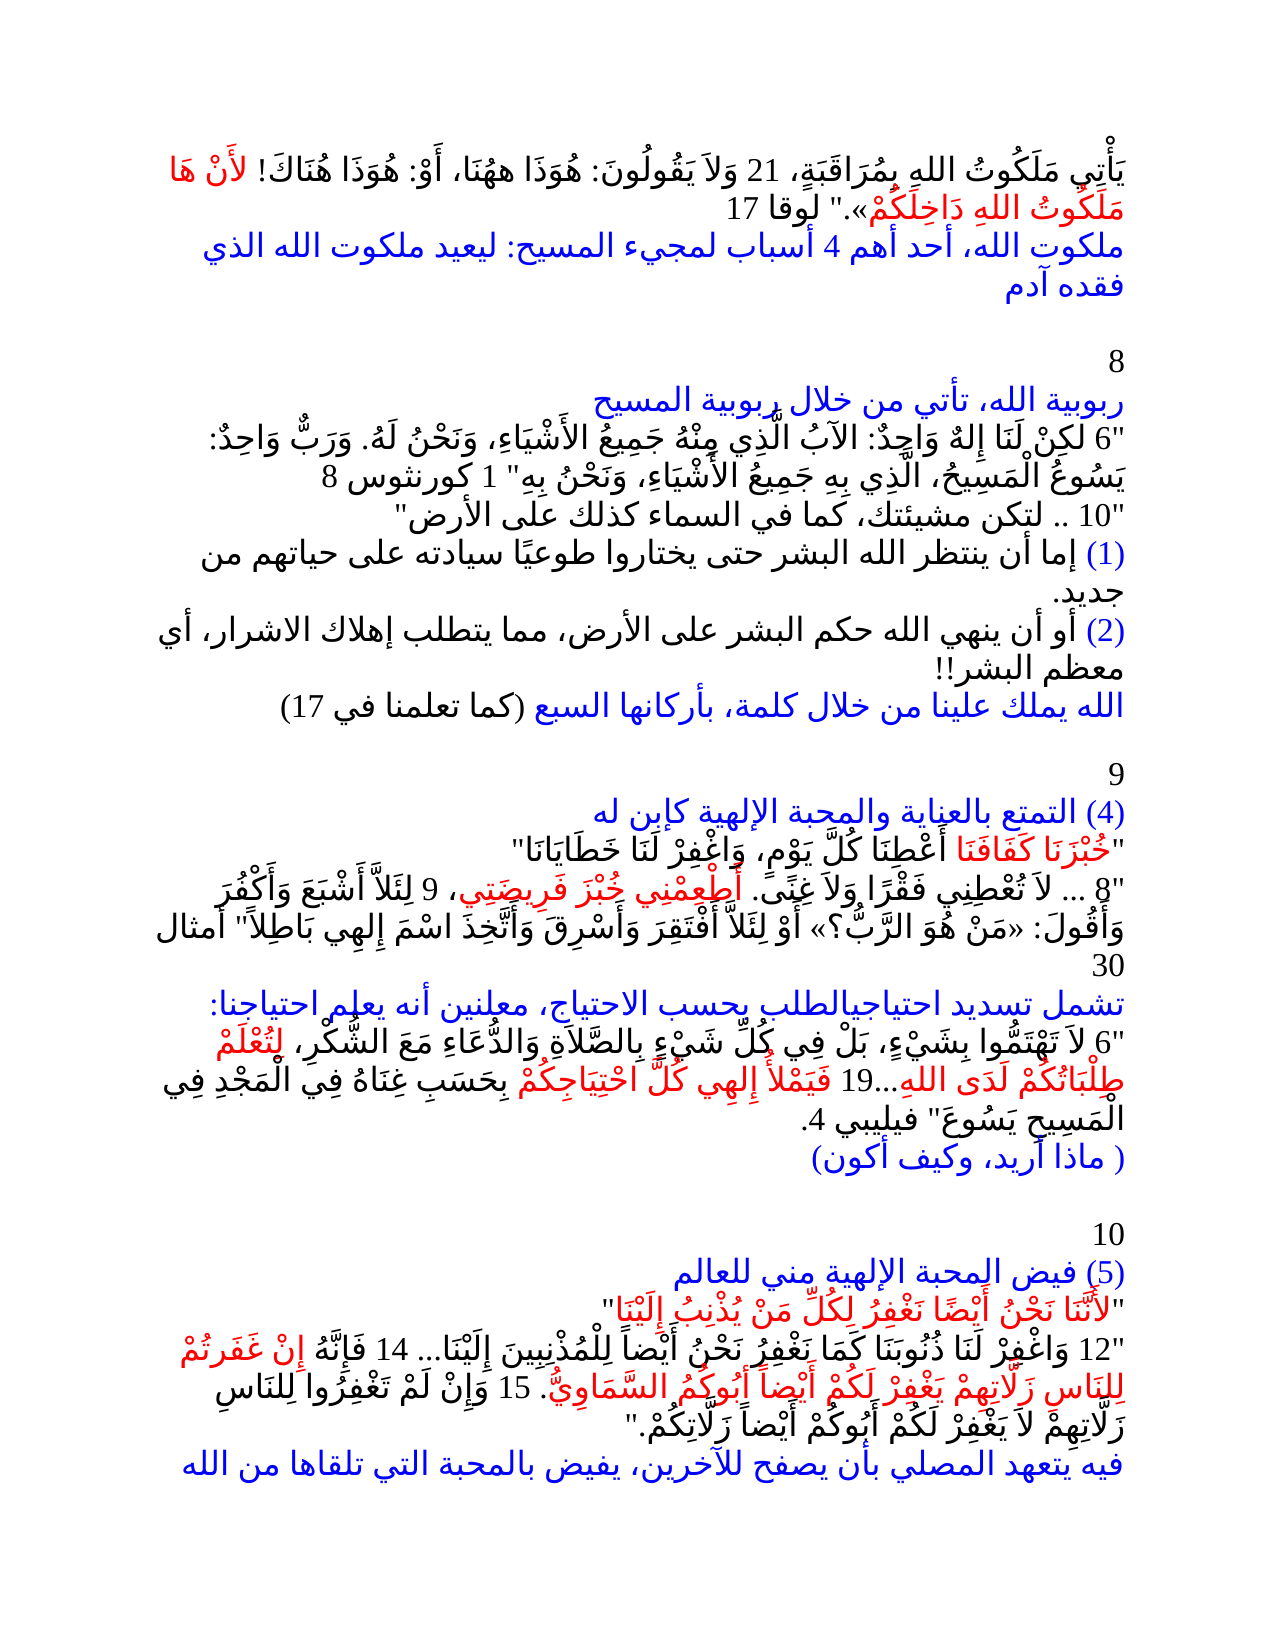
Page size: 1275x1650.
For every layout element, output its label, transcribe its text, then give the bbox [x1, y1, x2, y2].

text 10 [150, 1214, 1125, 1252]
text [150, 150, 1125, 227]
text "8 ... لاَ تُعْطِنِي فَقْرًا وَلاَ غِنًى. أَطْعِمْنِي خُبْزَ فَرِيضَتِي، 9 لِئَلاَّ أَشْبَعَ وَأَكْفُرَ وَأَقُولَ: «مَنْ هُوَ الرَّبُّ؟» أَوْ لِئَلاَّ أَفْتَقِرَ وَأَسْرِقَ وَأَتَّخِذَ اسْمَ إِلهِي بَاطِلاً" أمثال 30 [150, 869, 1125, 984]
text "12 وَاغْفِرْ لَنَا ذُنُوبَنَا كَمَا نَغْفِرُ نَحْنُ أَيْضاً لِلْمُذْنِبِينَ إِلَيْنَا... 14 فَإِنَّهُ إِنْ غَفَرتُمْ لِلنَاسِ زَلَّاتِهِمْ يَغْفِرْ لَكُمْ أَيْضاً أبُوكُمُ السَّمَاوِيُّ. 15 وَإِنْ لَمْ تَغْفِرُوا لِلنَاسِ زَلَّاتِهِمْ لاَ يَغْفِرْ لَكُمْ أَبُوكُمْ أَيْضاً زَلَّاتِكُمْ." فيه يتعهد المصلي بأن يصفح للآخرين، يفيض بالمحبة التي تلقاها من الله [150, 1329, 1125, 1482]
text 9 [150, 754, 1125, 792]
text ملكوت الله، أحد أهم 4 أسباب لمجيء المسيح: ليعيد ملكوت الله الذي فقده آدم [150, 227, 1125, 303]
text تشمل تسديد احتياجيالطلب بحسب الاحتياج، معلنين أنه يعلم احتياجنا: "6 لاَ تَهْتَمُّوا بِشَيْءٍ، بَلْ فِي كُلِّ شَيْءٍ بِالصَّلاَةِ وَالدُّعَاءِ مَعَ الشُّكْرِ، لِتُعْلَمْ طِلْبَاتُكُمْ لَدَى اللهِ...19 فَيَمْلأُ إِلهِي كُلَّ احْتِيَاجِكُمْ بِحَسَبِ غِنَاهُ فِي الْمَجْدِ فِي الْمَسِيحِ يَسُوعَ" فيليبي 4. [150, 984, 1125, 1137]
text "خُبْزَنَا كَفَافَنَا أَعْطِنَا كُلَّ يَوْمٍ، وَاغْفِرْ لَنَا خَطَايَانَا" [150, 830, 1125, 869]
text 8 [150, 342, 1125, 380]
text "10 .. لتكن مشيئتك، كما في السماء كذلك على الأرض" (1) إما أن ينتظر الله البشر حتى يختاروا طوعيًا سيادته على حياتهم من جديد. (2) أو أن ينهي الله حكم البشر على الأرض، مما يتطلب إهلاك الاشرار، أي معظم البشر!! [150, 495, 1125, 687]
text الله يملك علينا من خلال كلمة، بأركانها السبع (كما تعلمنا في 17) [150, 687, 1125, 754]
text (4) التمتع بالعناية والمحبة الإلهية كإبن له [150, 792, 1125, 830]
text ( ماذا أريد، وكيف أكون) [150, 1137, 1125, 1175]
text (5) فيض المحبة الإلهية مني للعالم [150, 1252, 1125, 1290]
text "لأَنَّنَا نَحْنُ أَيْضًا نَغْفِرُ لِكُلِّ مَنْ يُذْنِبُ إِلَيْنَا" [150, 1290, 1125, 1329]
text ربوبية الله، تأتي من خلال ربوبية المسيح "6 لكِنْ لَنَا إِلهٌ وَاحِدٌ: الآبُ الَّذِي مِنْهُ جَمِيعُ الأَشْيَاءِ، وَنَحْنُ لَهُ. وَرَبٌّ وَاحِدٌ: يَسُوعُ الْمَسِيحُ، الَّذِي بِهِ جَمِيعُ الأَشْيَاءِ، وَنَحْنُ بِهِ" 1 كورنثوس 8 [150, 380, 1125, 495]
